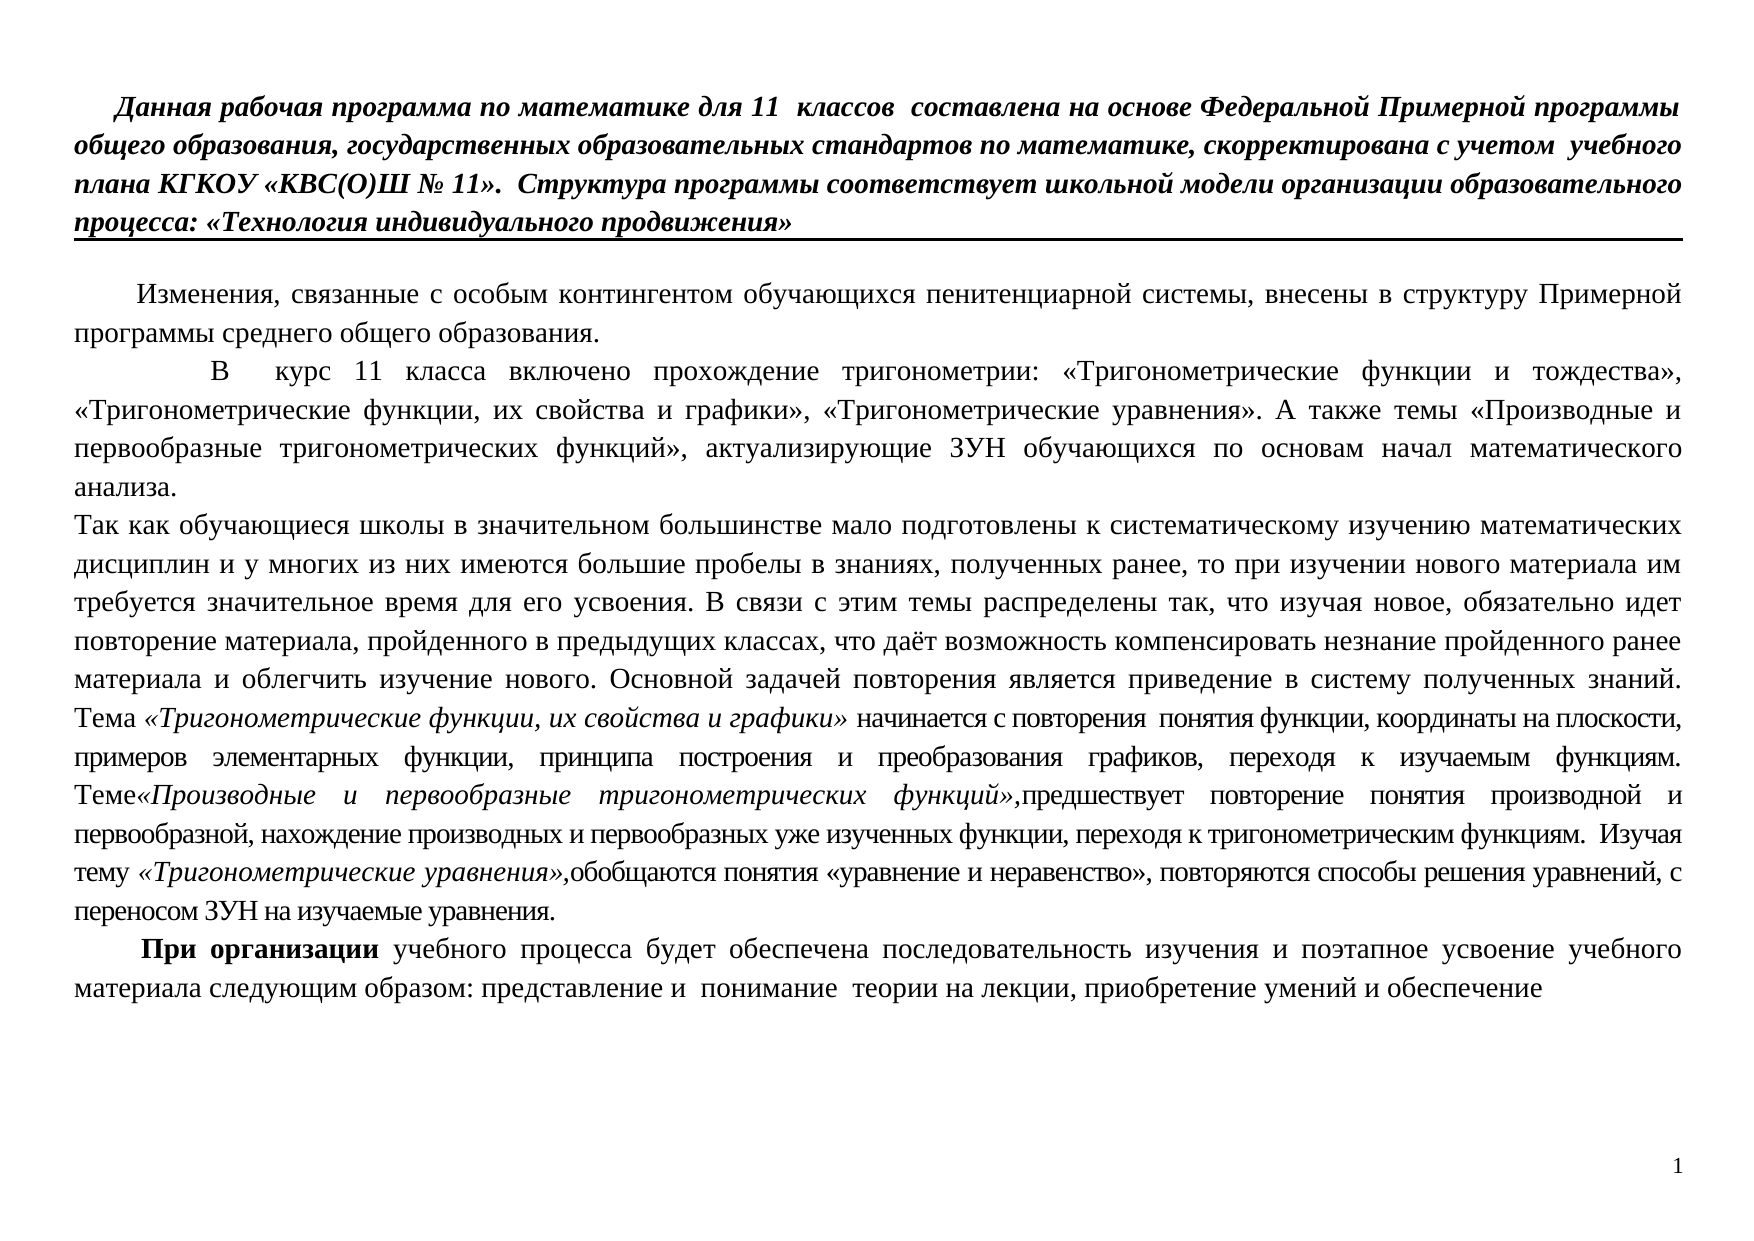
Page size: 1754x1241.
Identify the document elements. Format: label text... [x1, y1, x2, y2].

subtitle Данная рабочая программа по математике для 11 классов составлена на основе Федеральной Примерной программы общего образования, государственных образовательных стандартов по математике, скорректирована с учетом учебного плана КГКОУ «КВС(О)Ш № 11». Структура программы соответствует школьной модели организации образовательного процесса: «Технология индивидуального продвижения» [74, 89, 1683, 238]
text В курс 11 класса включено прохождение тригонометрии: «Тригонометрические функции и тождества», «Тригонометрические функции, их свойства и графики», «Тригонометрические уравнения». А также темы «Производные и первообразные тригонометрических функций», актуализирующие ЗУН обучающихся по основам начал математического анализа. [74, 353, 1683, 502]
text Так как обучающиеся школы в значительном большинстве мало подготовлены к систематическому изучению математических дисциплин и у многих из них имеются большие пробелы в знаниях, полученных ранее, то при изучении нового материала им требуется значительное время для его усвоения. В связи с этим темы распределены так, что изучая новое, обязательно идет повторение материала, пройденного в предыдущих классах, что даёт возможность компенсировать незнание пройденного ранее материала и облегчить изучение нового. Основной задачей повторения является приведение в систему полученных знаний. Тема «Тригонометрические функции, их свойства и графики» начинается с повторения понятия функции, координаты на плоскости, примеров элементарных функции, принципа построения и преобразования графиков, переходя к изучаемым функциям. Теме«Производные и первообразные тригонометрических функций»,предшествует повторение понятия производной и первообразной, нахождение производных и первообразных уже изученных функции, переходя к тригонометрическим функциям. Изучая тему «Тригонометрические уравнения»,обобщаются понятия «уравнение и неравенство», повторяются способы решения уравнений, с переносом ЗУН на изучаемые уравнения. [74, 507, 1683, 926]
text При организации учебного процесса будет обеспечена последовательность изучения и поэтапное усвоение учебного материала следующим образом: представление и понимание теории на лекции, приобретение умений и обеспечение [74, 931, 1683, 1003]
text Изменения, связанные с особым контингентом обучающихся пенитенциарной системы, внесены в структуру Примерной программы среднего общего образования. [74, 276, 1683, 348]
